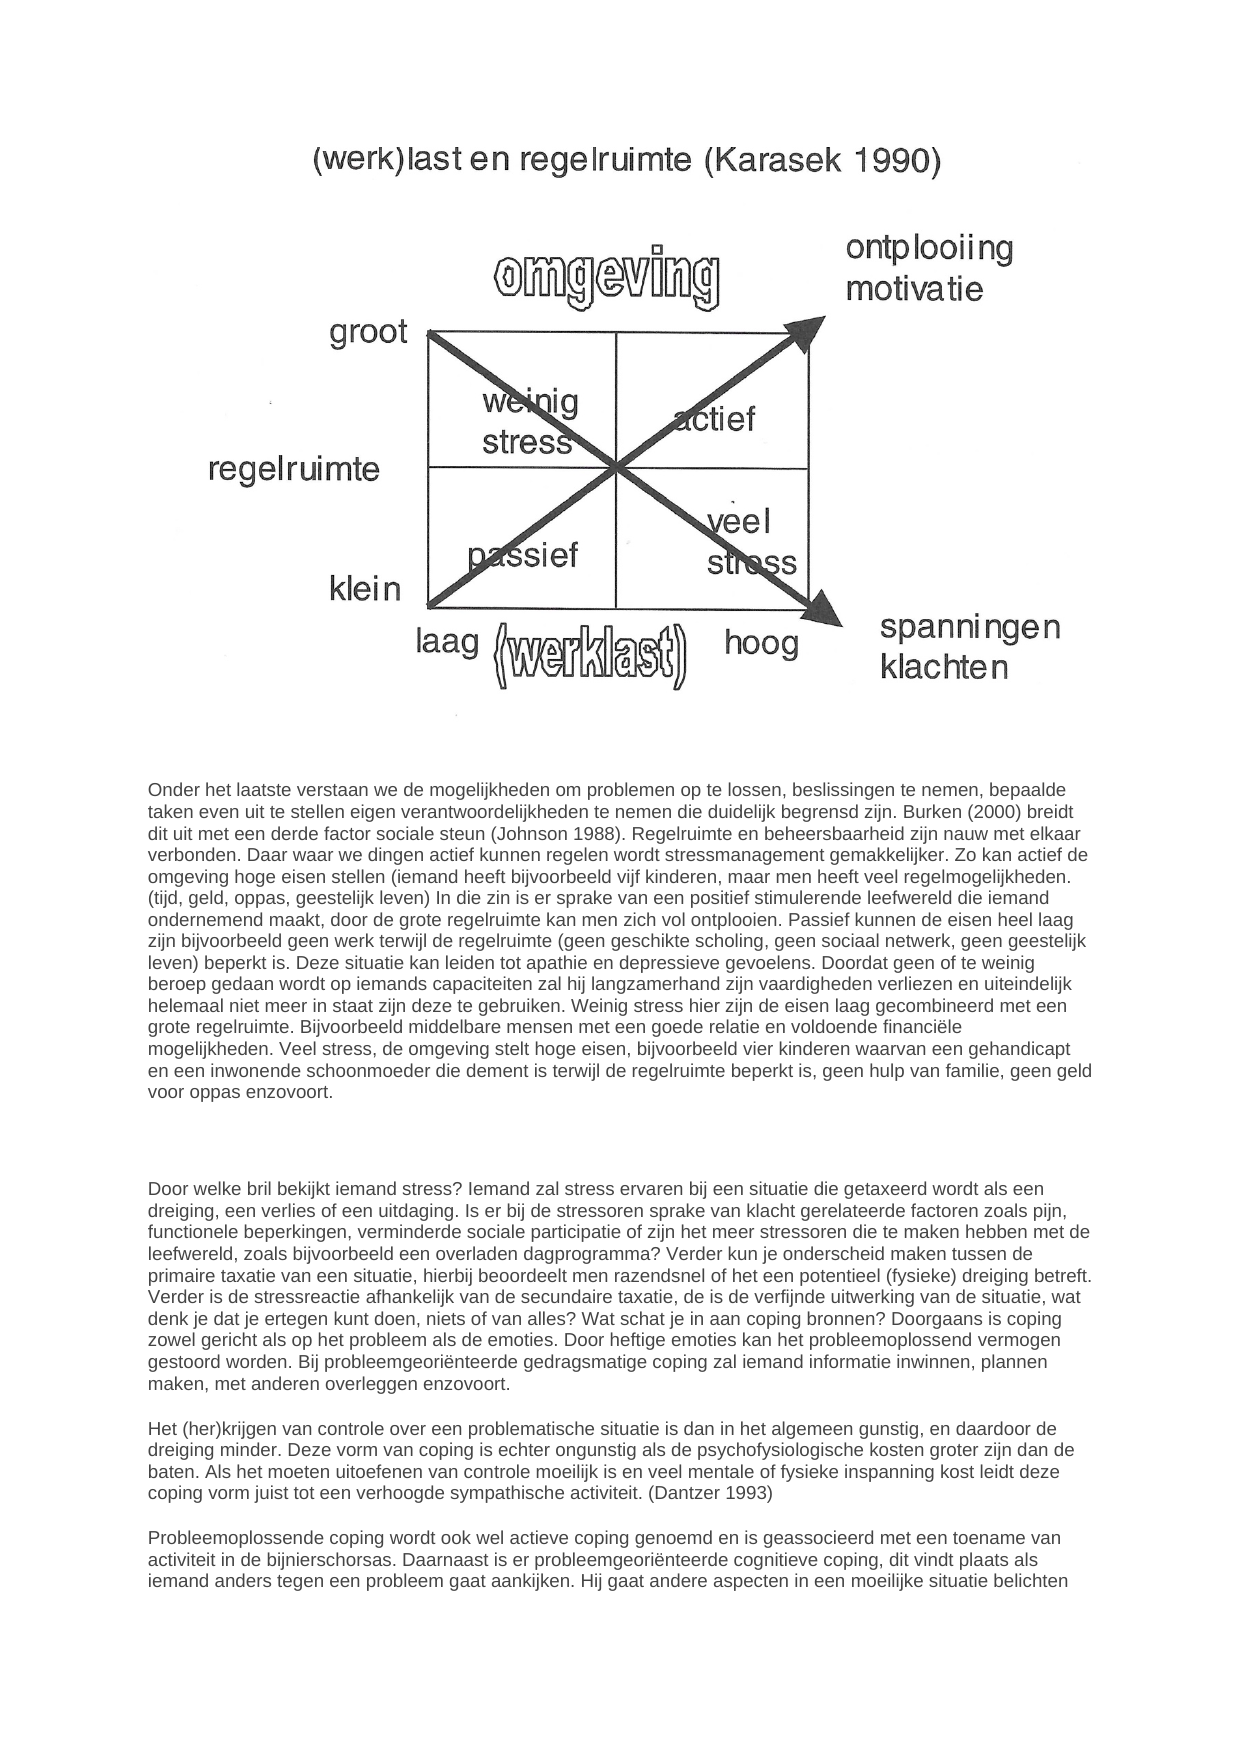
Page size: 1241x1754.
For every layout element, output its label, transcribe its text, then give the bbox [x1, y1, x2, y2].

text Door welke bril bekijkt iemand stress? Iemand zal stress ervaren bij een situatie die getaxeerd wordt als een dreiging, een verlies of een uitdaging. Is er bij de stressoren sprake van klacht gerelateerde factoren zoals pijn, functionele beperkingen, verminderde sociale participatie of zijn het meer stressoren die te maken hebben met de leefwereld, zoals bijvoorbeeld een overladen dagprogramma? Verder kun je onderscheid maken tussen de primaire taxatie van een situatie, hierbij beoordeelt men razendsnel of het een potentieel (fysieke) dreiging betreft. Verder is de stressreactie afhankelijk van de secundaire taxatie, de is de verfijnde uitwerking van de situatie, wat denk je dat je ertegen kunt doen, niets of van alles? Wat schat je in aan coping bronnen? Doorgaans is coping zowel gericht als op het probleem als de emoties. Door heftige emoties kan het probleemoplossend vermogen gestoord worden. Bij probleemgeoriënteerde gedragsmatige coping zal iemand informatie inwinnen, plannen maken, met anderen overleggen enzovoort. [148, 1178, 1093, 1394]
text Onder het laatste verstaan we de mogelijkheden om problemen op te lossen, beslissingen te nemen, bepaalde taken even uit te stellen eigen verantwoordelijkheden te nemen die duidelijk begrensd zijn. Burken (2000) breidt dit uit met een derde factor sociale steun (Johnson 1988). Regelruimte en beheersbaarheid zijn nauw met elkaar verbonden. Daar waar we dingen actief kunnen regelen wordt stressmanagement gemakkelijker. Zo kan actief de omgeving hoge eisen stellen (iemand heeft bijvoorbeeld vijf kinderen, maar men heeft veel regelmogelijkheden. (tijd, geld, oppas, geestelijk leven) In die zin is er sprake van een positief stimulerende leefwereld die iemand ondernemend maakt, door de grote regelruimte kan men zich vol ontplooien. Passief kunnen de eisen heel laag zijn bijvoorbeeld geen werk terwijl de regelruimte (geen geschikte scholing, geen sociaal netwerk, geen geestelijk leven) beperkt is. Deze situatie kan leiden tot apathie en depressieve gevoelens. Doordat geen of te weinig beroep gedaan wordt op iemands capaciteiten zal hij langzamerhand zijn vaardigheden verliezen en uiteindelijk helemaal niet meer in staat zijn deze te gebruiken. Weinig stress hier zijn de eisen laag gecombineerd met een grote regelruimte. Bijvoorbeeld middelbare mensen met een goede relatie en voldoende financiële mogelijkheden. Veel stress, de omgeving stelt hoge eisen, bijvoorbeeld vier kinderen waarvan een gehandicapt en een inwonende schoonmoeder die dement is terwijl de regelruimte beperkt is, geen hulp van familie, geen geld voor oppas enzovoort. [148, 779, 1093, 1103]
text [148, 1527, 1093, 1592]
picture [147, 147, 1093, 756]
text Het (her)krijgen van controle over een problematische situatie is dan in het algemeen gunstig, en daardoor de dreiging minder. Deze vorm van coping is echter ongunstig als de psychofysiologische kosten groter zijn dan de baten. Als het moeten uitoefenen van controle moeilijk is en veel mentale of fysieke inspanning kost leidt deze coping vorm juist tot een verhoogde sympathische activiteit. (Dantzer 1993) [148, 1417, 1093, 1503]
